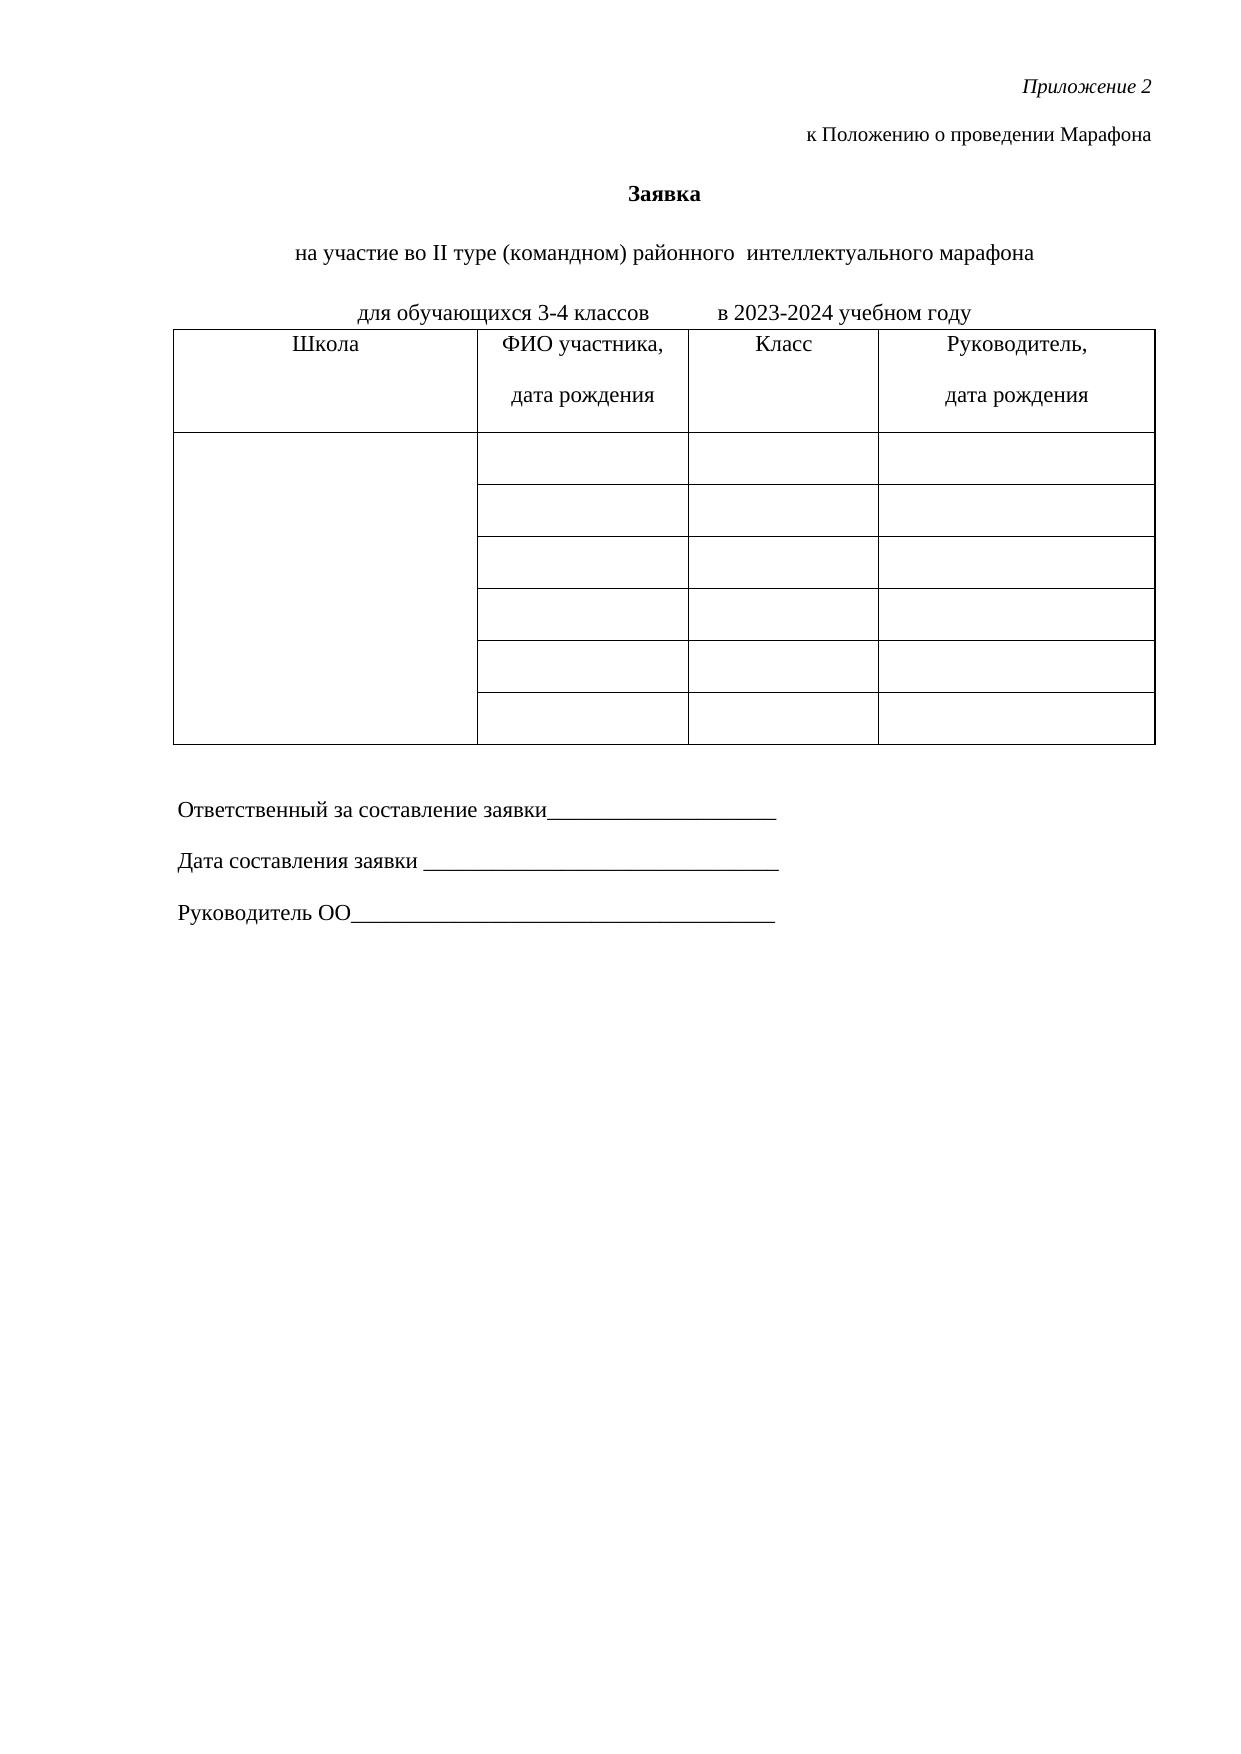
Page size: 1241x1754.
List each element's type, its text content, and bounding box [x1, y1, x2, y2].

table_cell [689, 537, 878, 588]
table_cell [689, 641, 878, 692]
text для обучающихся 3-4 классов в 2023-2024 учебном году [177, 298, 1152, 325]
table_cell [174, 433, 477, 744]
table_cell [478, 693, 688, 744]
text к Положению о проведении Марафона [177, 122, 1152, 146]
text на участие во II туре (командном) районного интеллектуального марафона [177, 239, 1152, 266]
table_cell [478, 589, 688, 640]
table_cell [689, 589, 878, 640]
table_header ФИО участника, дата рождения [478, 330, 688, 432]
table_header Руководитель, дата рождения [879, 330, 1154, 432]
table_cell [478, 537, 688, 588]
table_cell [879, 693, 1154, 744]
table_cell [689, 485, 878, 536]
table_header Класс [689, 330, 878, 432]
text Ответственный за составление заявки____________________ [177, 796, 1152, 823]
table_cell [478, 433, 688, 484]
table_cell [689, 693, 878, 744]
text Руководитель ОО_____________________________________ [177, 898, 1152, 925]
table_cell [879, 537, 1154, 588]
table_cell [478, 485, 688, 536]
table_cell [689, 433, 878, 484]
table_header Школа [174, 330, 477, 432]
text Заявка [177, 180, 1152, 206]
text Приложение 2 [177, 74, 1152, 98]
table_cell [879, 433, 1154, 484]
table_cell [879, 485, 1154, 536]
table_cell [879, 641, 1154, 692]
table_cell [478, 641, 688, 692]
text Дата составления заявки _______________________________ [177, 847, 1152, 874]
table_cell [879, 589, 1154, 640]
